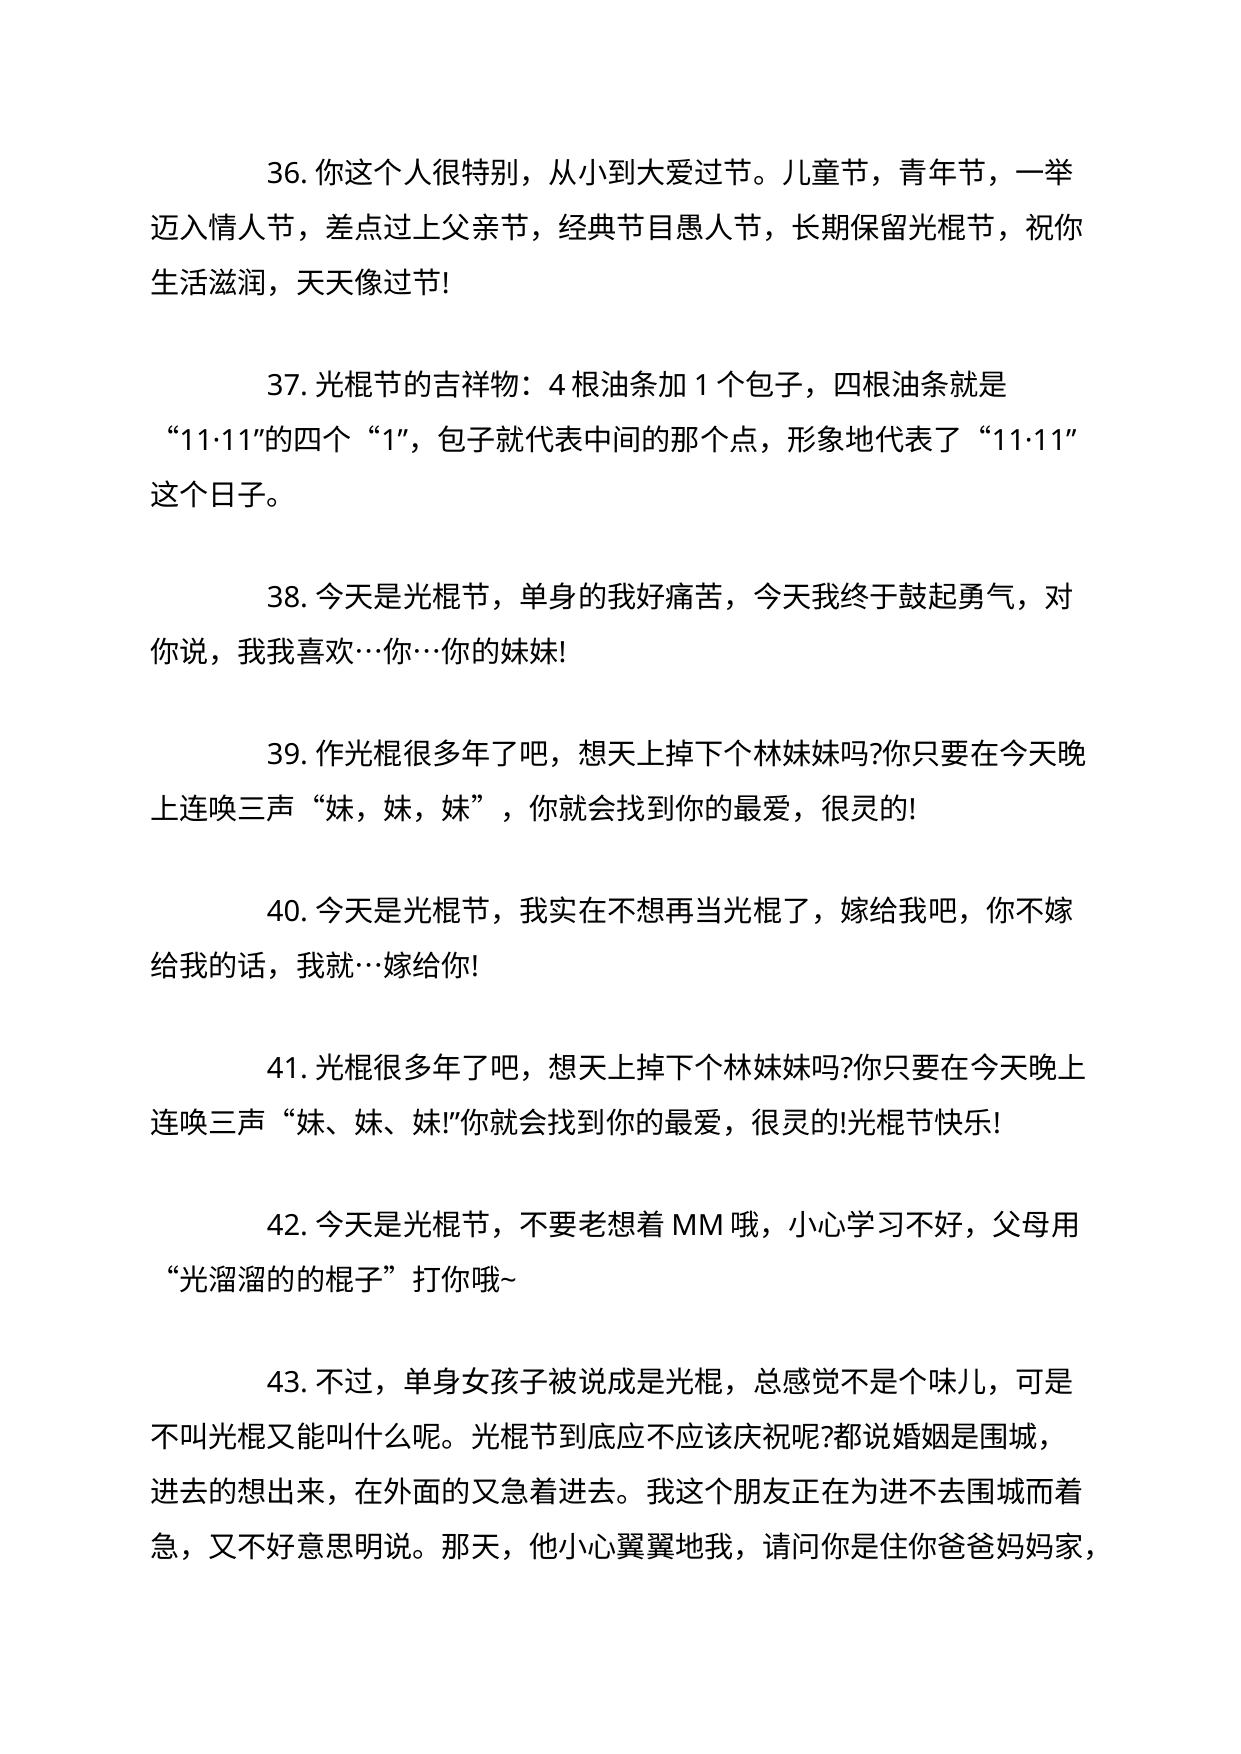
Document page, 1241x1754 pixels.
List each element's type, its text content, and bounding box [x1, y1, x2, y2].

text 36. 你这个人很特别，从小到大爱过节。儿童节，青年节，一举迈入情人节，差点过上父亲节，经典节目愚人节，长期保留光棍节，祝你生活滋润，天天像过节! [150, 150, 1090, 302]
text 38. 今天是光棍节，单身的我好痛苦，今天我终于鼓起勇气，对你说，我我喜欢…你…你的妹妹! [150, 574, 1090, 671]
text 40. 今天是光棍节，我实在不想再当光棍了，嫁给我吧，你不嫁给我的话，我就…嫁给你! [150, 888, 1090, 985]
text 41. 光棍很多年了吧，想天上掉下个林妹妹吗?你只要在今天晚上连唤三声“妹、妹、妹!”你就会找到你的最爱，很灵的!光棍节快乐! [150, 1044, 1090, 1142]
text 42. 今天是光棍节，不要老想着MM哦，小心学习不好，父母用“光溜溜的的棍子”打你哦~ [150, 1202, 1090, 1299]
text 37. 光棍节的吉祥物：4根油条加1个包子，四根油条就是“11·11”的四个“1”，包子就代表中间的那个点，形象地代表了“11·11”这个日子。 [150, 362, 1090, 514]
text 39. 作光棍很多年了吧，想天上掉下个林妹妹吗?你只要在今天晚上连唤三声“妹，妹，妹”，你就会找到你的最爱，很灵的! [150, 731, 1090, 828]
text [150, 1358, 1090, 1566]
